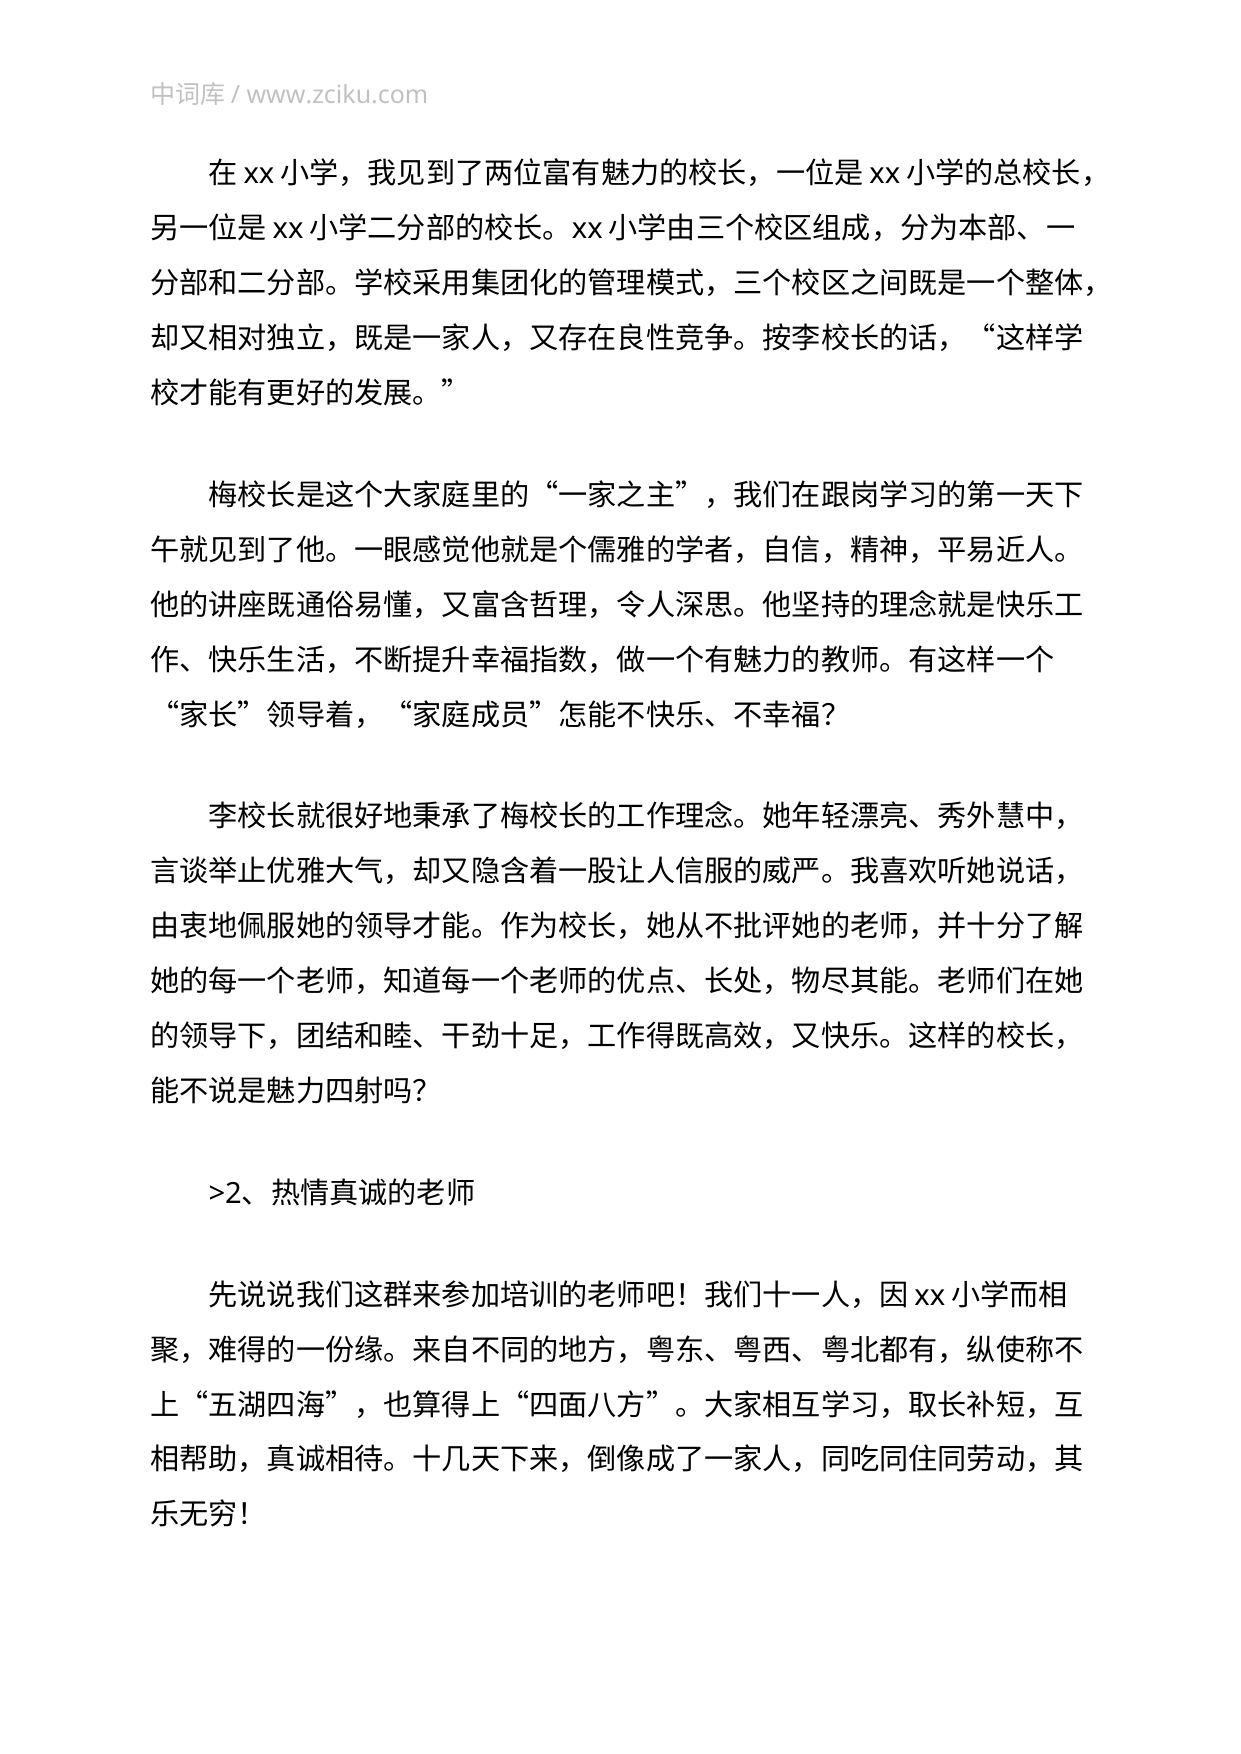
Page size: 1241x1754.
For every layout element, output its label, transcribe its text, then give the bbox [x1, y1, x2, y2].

text 在xx小学，我见到了两位富有魅力的校长，一位是xx小学的总校长，另一位是xx小学二分部的校长。xx小学由三个校区组成，分为本部、一分部和二分部。学校采用集团化的管理模式，三个校区之间既是一个整体，却又相对独立，既是一家人，又存在良性竞争。按李校长的话，“这样学校才能有更好的发展。” [150, 150, 1090, 412]
text 梅校长是这个大家庭里的“一家之主”，我们在跟岗学习的第一天下午就见到了他。一眼感觉他就是个儒雅的学者，自信，精神，平易近人。他的讲座既通俗易懂，又富含哲理，令人深思。他坚持的理念就是快乐工作、快乐生活，不断提升幸福指数，做一个有魅力的教师。有这样一个“家长”领导着，“家庭成员”怎能不快乐、不幸福？ [150, 472, 1090, 733]
text >2、热情真诚的老师 [150, 1169, 1090, 1212]
text 先说说我们这群来参加培训的老师吧！我们十一人，因xx小学而相聚，难得的一份缘。来自不同的地方，粤东、粤西、粤北都有，纵使称不上“五湖四海”，也算得上“四面八方”。大家相互学习，取长补短，互相帮助，真诚相待。十几天下来，倒像成了一家人，同吃同住同劳动，其乐无穷！ [150, 1271, 1090, 1533]
text 李校长就很好地秉承了梅校长的工作理念。她年轻漂亮、秀外慧中，言谈举止优雅大气，却又隐含着一股让人信服的威严。我喜欢听她说话，由衷地佩服她的领导才能。作为校长，她从不批评她的老师，并十分了解她的每一个老师，知道每一个老师的优点、长处，物尽其能。老师们在她的领导下，团结和睦、干劲十足，工作得既高效，又快乐。这样的校长，能不说是魅力四射吗？ [150, 793, 1090, 1110]
